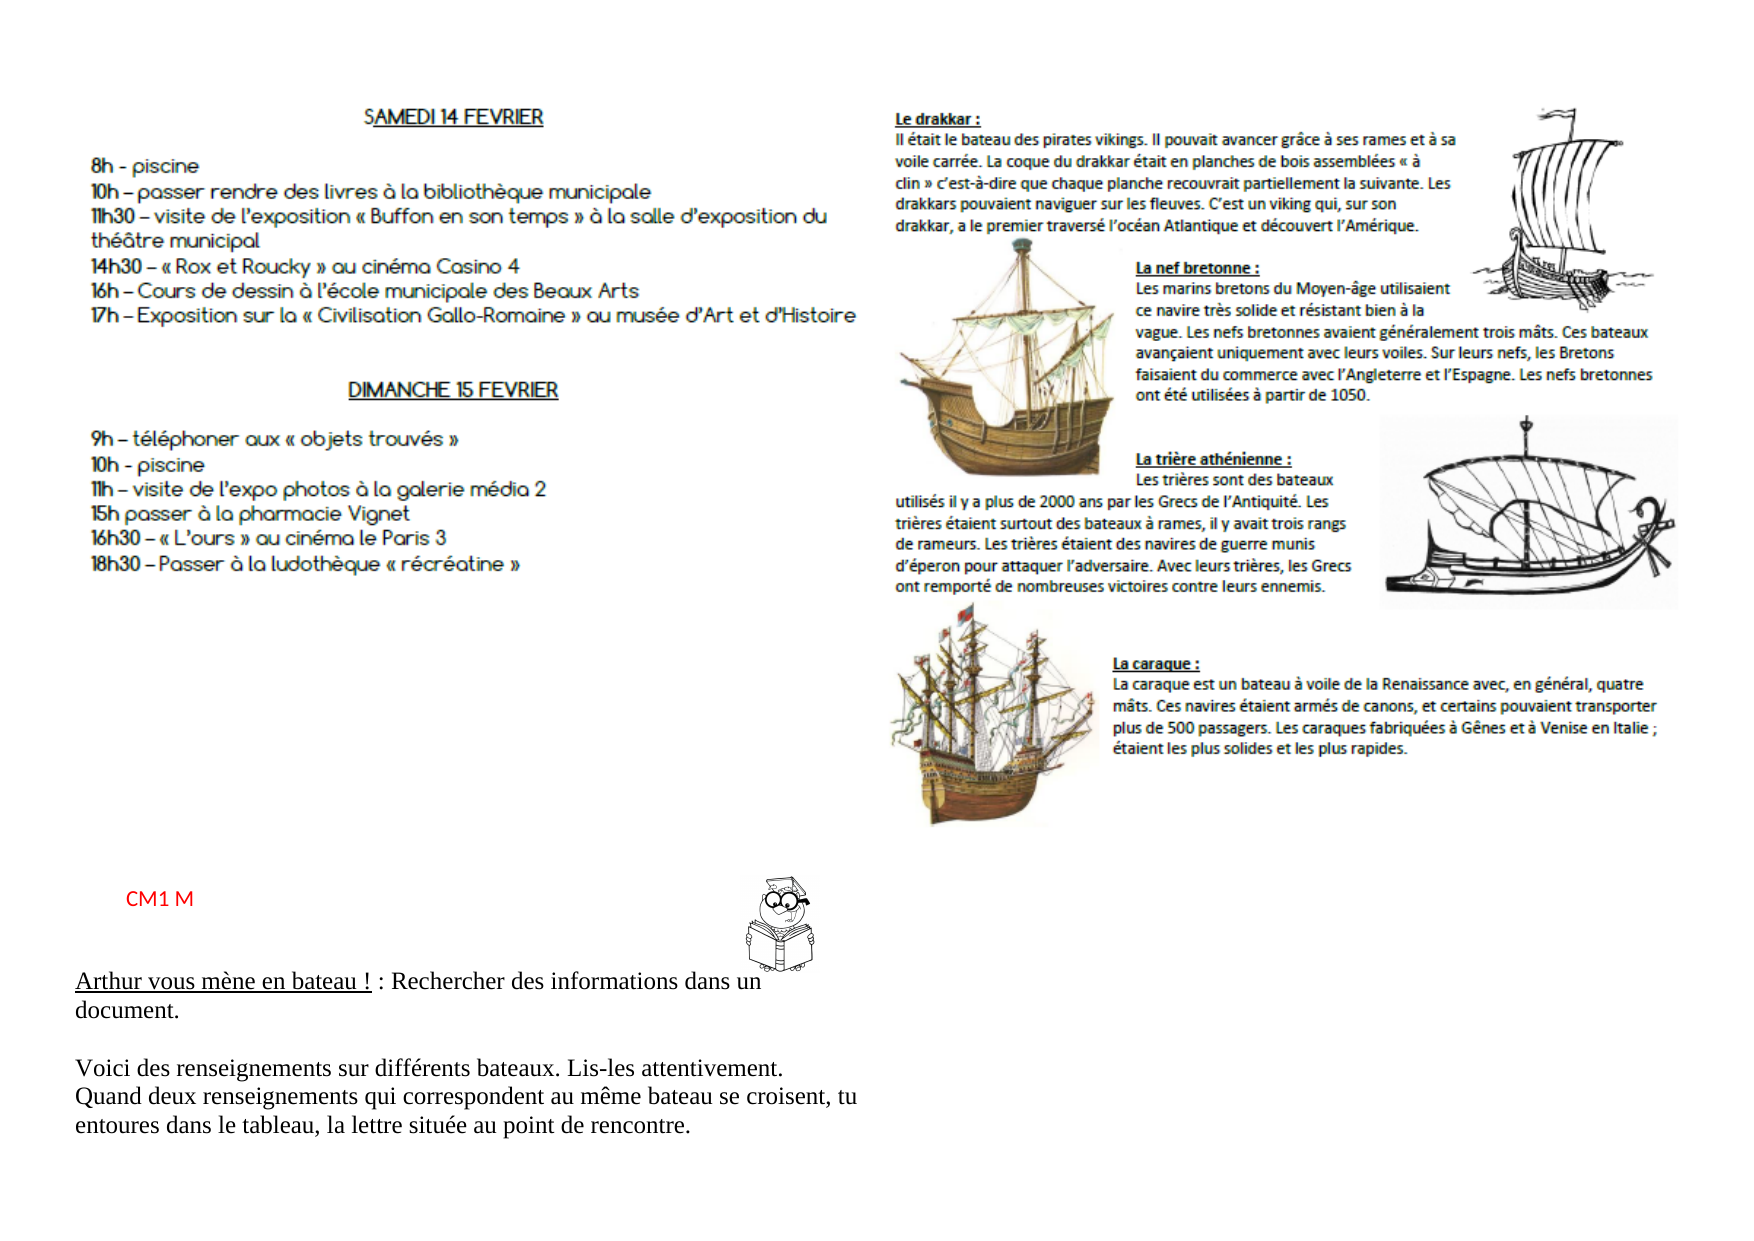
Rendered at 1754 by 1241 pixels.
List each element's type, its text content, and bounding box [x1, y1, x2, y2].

text Arthur vous mène en bateau ! : Rechercher des informations dans un document. [75, 966, 868, 1024]
picture [75, 75, 868, 588]
picture [886, 103, 1679, 833]
text Voici des renseignements sur différents bateaux. Lis-les attentivement. [75, 1053, 868, 1081]
text Quand deux renseignements qui correspondent au même bateau se croisent, tu entoures dans le tableau, la lettre située au point de rencontre. [75, 1081, 868, 1139]
picture [740, 875, 820, 973]
